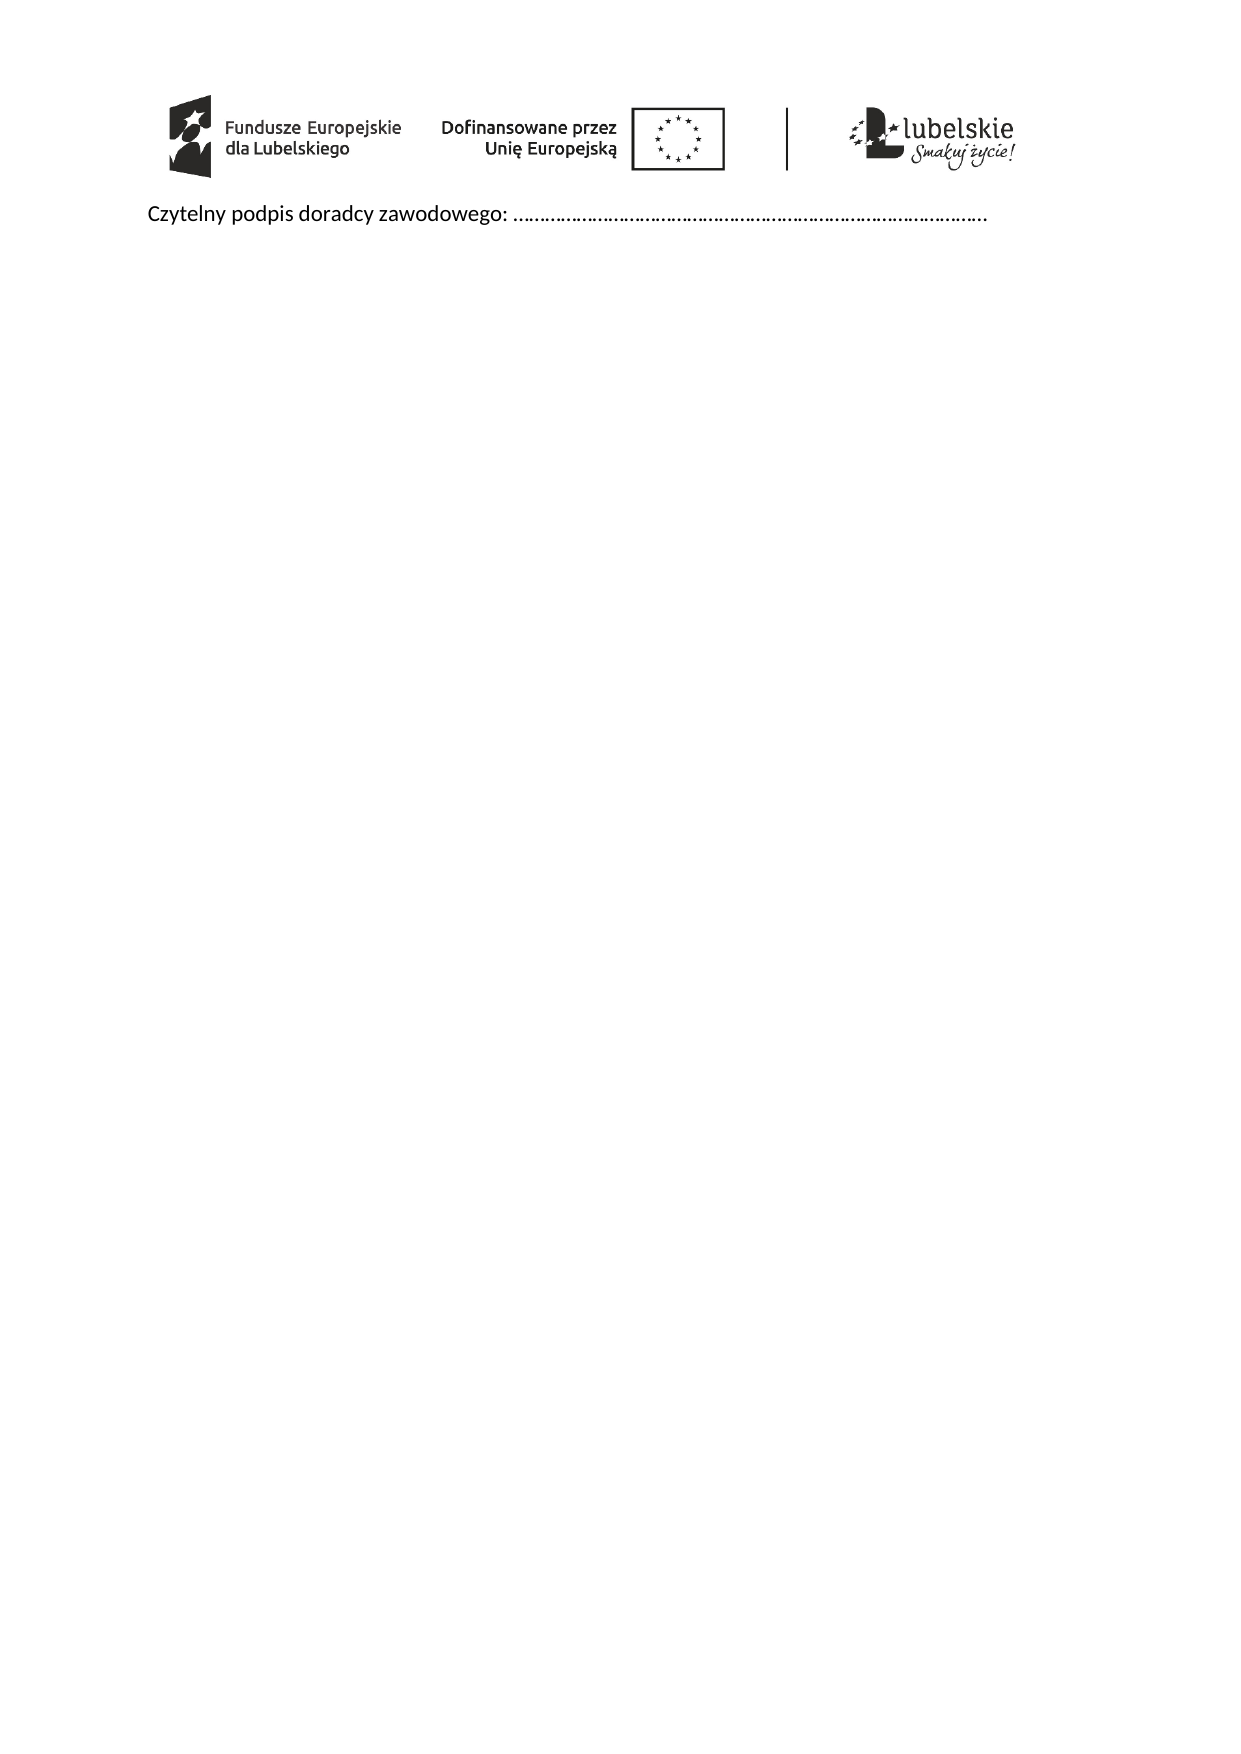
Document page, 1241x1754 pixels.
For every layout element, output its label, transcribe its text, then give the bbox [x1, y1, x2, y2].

picture [147, 73, 1035, 199]
text Czytelny podpis doradcy zawodowego: ……………………………………………………………………………… [148, 199, 1093, 227]
